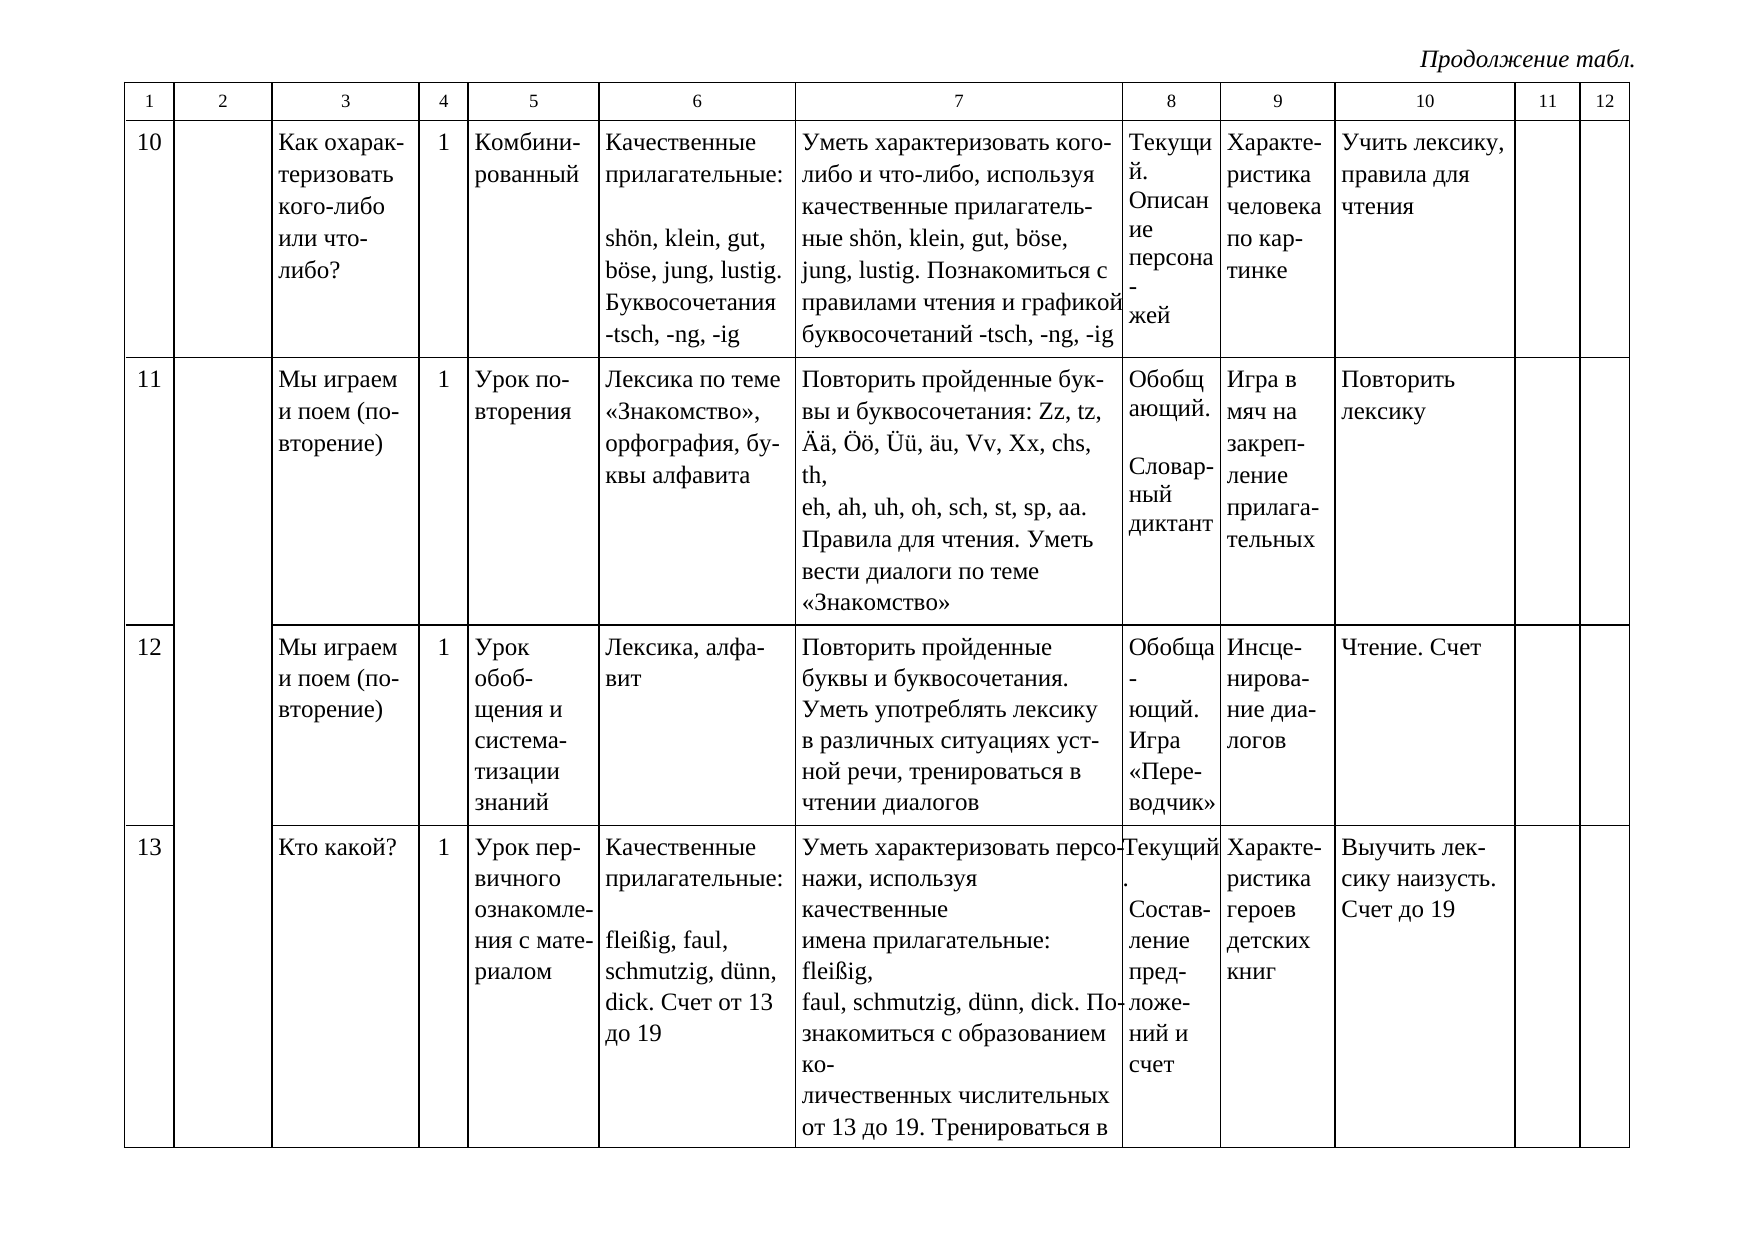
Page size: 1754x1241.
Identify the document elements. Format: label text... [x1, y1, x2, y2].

table_cell 12 [125, 625, 173, 824]
table_cell Комбини- рованный [469, 121, 598, 357]
table_cell Текущий. Описание персона- жей [1123, 121, 1220, 357]
table_header 8 [1123, 83, 1220, 119]
table_cell Лексика, алфа- вит [600, 626, 795, 824]
table_cell 11 [125, 358, 173, 624]
table_cell Уметь характеризовать кого- либо и что-либо, используя качественные прилагатель- ные shön, klein, gut, böse, jung, lustig. Познакомиться с правилами чтения и графикой буквосочетаний -tsch, -ng, -ig [796, 121, 1122, 357]
table_cell [1516, 626, 1579, 824]
table_cell 1 [420, 626, 467, 824]
table_header 2 [175, 83, 271, 119]
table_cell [1123, 826, 1220, 1147]
table_cell Повторить пройденные буквы и буквосочетания. Уметь употреблять лексику в различных ситуациях уст- ной речи, тренироваться в чтении диалогов [796, 626, 1122, 824]
table_cell Инсце- нирова- ние диа- логов [1221, 626, 1334, 824]
table_cell Кто какой? [273, 826, 418, 1147]
table_cell Чтение. Счет [1336, 626, 1514, 824]
table_cell Качественные прилагательные: shön, klein, gut, böse, jung, lustig. Буквосочетания -tsch, -ng, -ig [600, 121, 795, 357]
table_cell Характе- ристика человека по кар- тинке [1221, 121, 1334, 357]
table_cell [1581, 121, 1629, 357]
table_header 6 [600, 83, 795, 119]
table_cell Обобща- ющий. Игра «Пере- водчик» [1123, 626, 1220, 824]
table_cell Урок обоб- щения и система- тизации знаний [469, 626, 598, 824]
table_cell Мы играем и поем (по- вторение) [273, 358, 418, 624]
table_header 3 [273, 83, 418, 119]
table_cell 13 [125, 826, 173, 1147]
table_cell [1516, 826, 1579, 1147]
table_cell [1336, 826, 1514, 1147]
table_header 10 [1336, 83, 1514, 119]
table_cell 10 [125, 121, 173, 357]
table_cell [469, 826, 598, 1147]
table_cell 1 [420, 826, 467, 1147]
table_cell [796, 826, 1122, 1147]
table_cell 1 [420, 121, 467, 357]
table_cell [1516, 358, 1579, 624]
table_cell [1516, 121, 1579, 357]
table_cell Учить лексику, правила для чтения [1336, 121, 1514, 357]
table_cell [600, 826, 795, 1147]
table_header 1 [125, 83, 173, 119]
table_header 5 [469, 83, 598, 119]
table_cell Урок по- вторения [469, 358, 598, 624]
text Продолжение табл. [118, 44, 1636, 73]
table_cell [1581, 358, 1629, 624]
table_header 4 [420, 83, 467, 119]
table_cell Лексика по теме «Знакомство», орфография, бу- квы алфавита [600, 358, 795, 624]
table_cell Игра в мяч на закреп- ление прилага- тельных [1221, 358, 1334, 624]
table_cell 1 [420, 358, 467, 624]
table_cell Повторить пройденные бук- вы и буквосочетания: Zz, tz, Ää, Öö, Üü, äu, Vv, Xx, chs, th, eh, ah, uh, oh, sch, st, sp, aa. Правила для чтения. Уметь вести диалоги по теме «Знакомство» [796, 358, 1122, 624]
table_header 7 [796, 83, 1122, 119]
table_cell Повторить лексику [1336, 358, 1514, 624]
table_cell Обобщающий. Словар- ный диктант [1123, 358, 1220, 624]
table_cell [1221, 826, 1334, 1147]
table_header 9 [1221, 83, 1334, 119]
table_cell [175, 121, 271, 357]
table_cell Как охарак- теризовать кого-либо или что-либо? [273, 121, 418, 357]
table_cell [1581, 826, 1629, 1147]
table_header 12 [1581, 83, 1629, 119]
table_cell Мы играем и поем (по- вторение) [273, 626, 418, 824]
table_cell [175, 358, 271, 1147]
table_header 11 [1516, 83, 1579, 119]
table_cell [1581, 626, 1629, 824]
